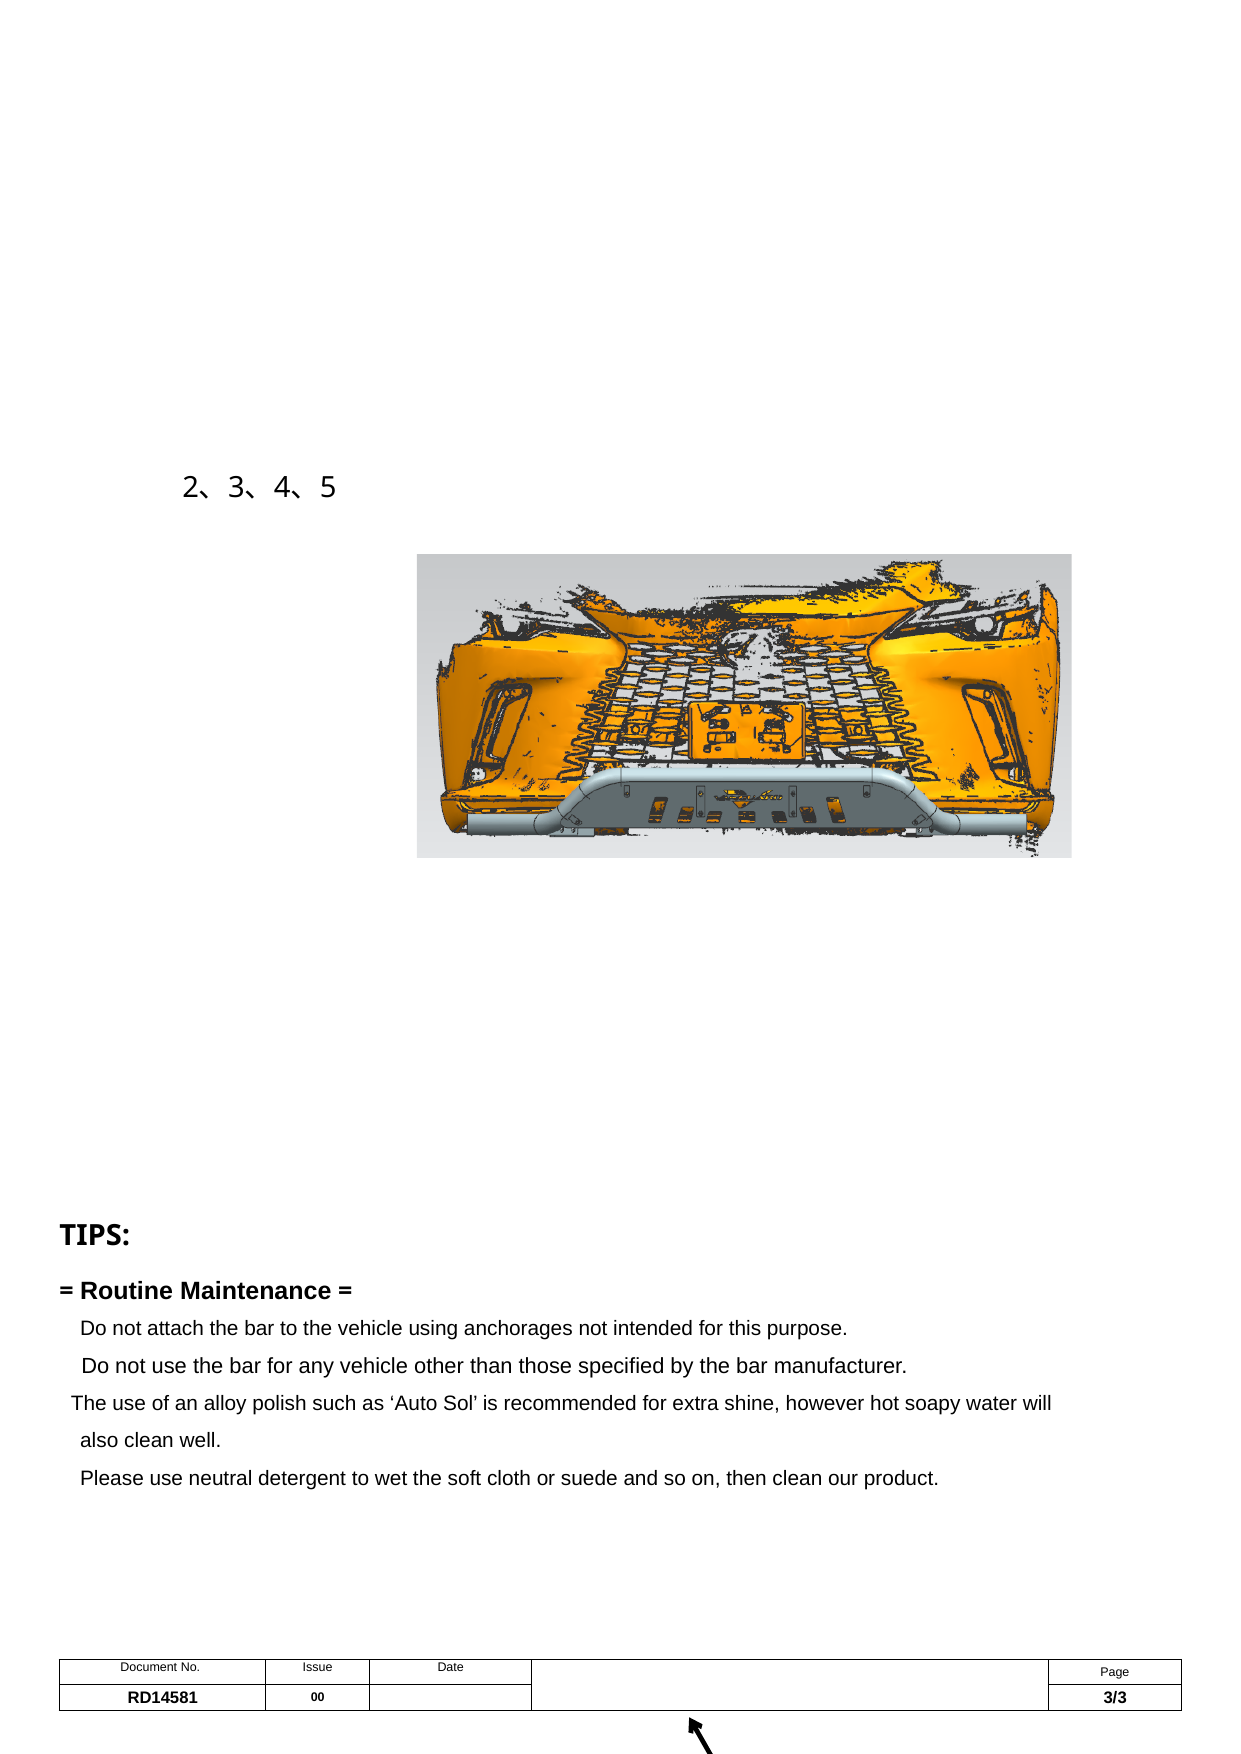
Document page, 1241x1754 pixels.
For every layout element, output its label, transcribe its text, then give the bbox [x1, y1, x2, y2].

picture [416, 554, 1072, 858]
text The use of an alloy polish such as ‘Auto Sol’ is recommended for extra shine, however hot soapy water will [59, 1384, 1181, 1421]
list Please use neutral detergent to wet the soft cloth or suede and so on, then clean our product. [80, 1459, 1098, 1496]
list also clean well. [80, 1421, 1098, 1459]
text TIPS: [59, 1196, 1181, 1271]
text Do not attach the bar to the vehicle using anchorages not intended for this purpose. [59, 1309, 1181, 1346]
text Do not use the bar for any vehicle other than those specified by the bar manufacturer. [59, 1346, 1181, 1384]
text = Routine Maintenance = [59, 1271, 1181, 1309]
